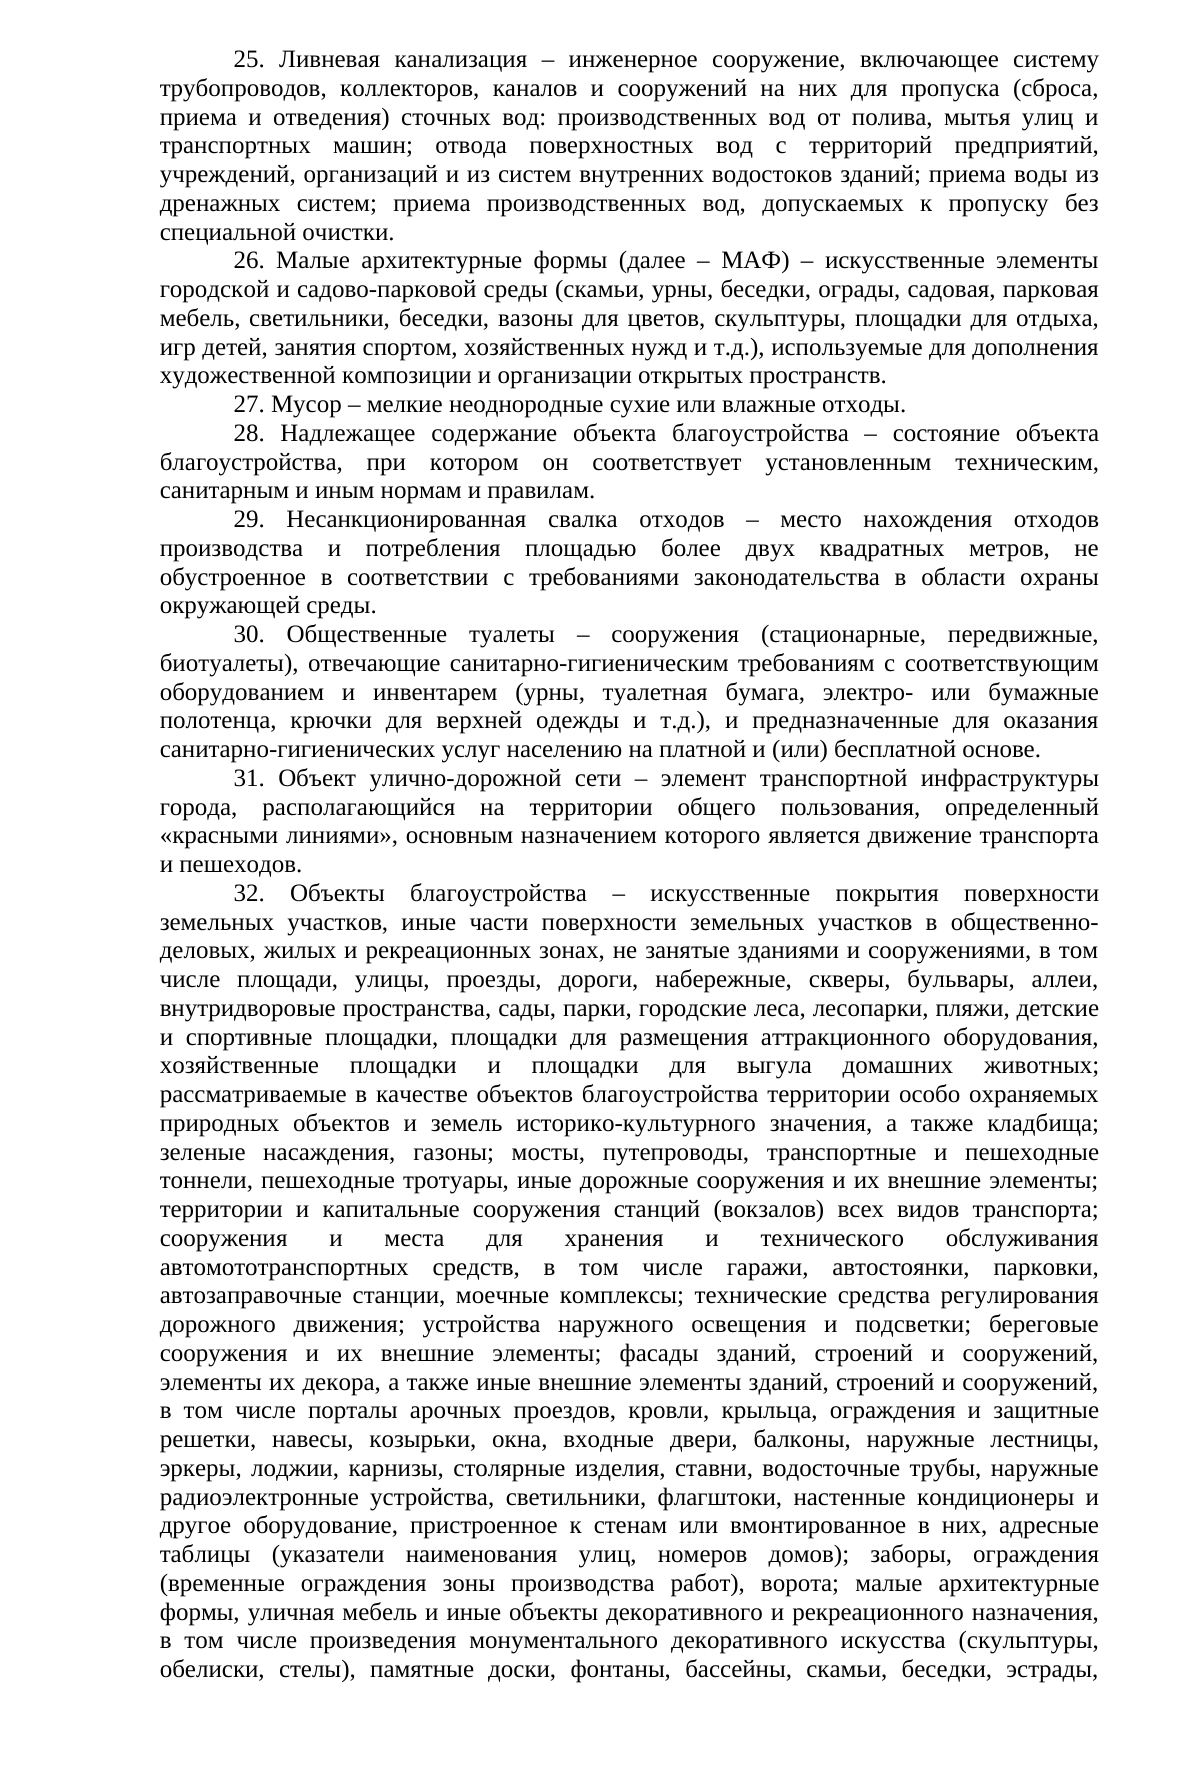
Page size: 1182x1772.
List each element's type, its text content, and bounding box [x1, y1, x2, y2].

list 28. Надлежащее содержание объекта благоустройства – состояние объекта благоустройства, при котором он соответствует установленным техническим, санитарным и иным нормам и правилам. [159, 418, 1100, 504]
list 27. Мусор – мелкие неоднородные сухие или влажные отходы. [159, 389, 1100, 418]
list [159, 878, 1100, 1683]
list 26. Малые архитектурные формы (далее – МАФ) – искусственные элементы городской и садово-парковой среды (скамьи, урны, беседки, ограды, садовая, парковая мебель, светильники, беседки, вазоны для цветов, скульптуры, площадки для отдыха, игр детей, занятия спортом, хозяйственных нужд и т.д.), используемые для дополнения художественной композиции и организации открытых пространств. [159, 246, 1100, 389]
list 25. Ливневая канализация – инженерное сооружение, включающее систему трубопроводов, коллекторов, каналов и сооружений на них для пропуска (сброса, приема и отведения) сточных вод: производственных вод от полива, мытья улиц и транспортных машин; отвода поверхностных вод с территорий предприятий, учреждений, организаций и из систем внутренних водостоков зданий; приема воды из дренажных систем; приема производственных вод, допускаемых к пропуску без специальной очистки. [159, 44, 1100, 246]
list 31. Объект улично-дорожной сети – элемент транспортной инфраструктуры города, располагающийся на территории общего пользования, определенный «красными линиями», основным назначением которого является движение транспорта и пешеходов. [159, 763, 1100, 878]
list 30. Общественные туалеты – сооружения (стационарные, передвижные, биотуалеты), отвечающие санитарно-гигиеническим требованиям с соответствующим оборудованием и инвентарем (урны, туалетная бумага, электро- или бумажные полотенца, крючки для верхней одежды и т.д.), и предназначенные для оказания санитарно-гигиенических услуг населению на платной и (или) бесплатной основе. [159, 619, 1100, 763]
list 29. Несанкционированная свалка отходов – место нахождения отходов производства и потребления площадью более двух квадратных метров, не обустроенное в соответствии с требованиями законодательства в области охраны окружающей среды. [159, 504, 1100, 619]
